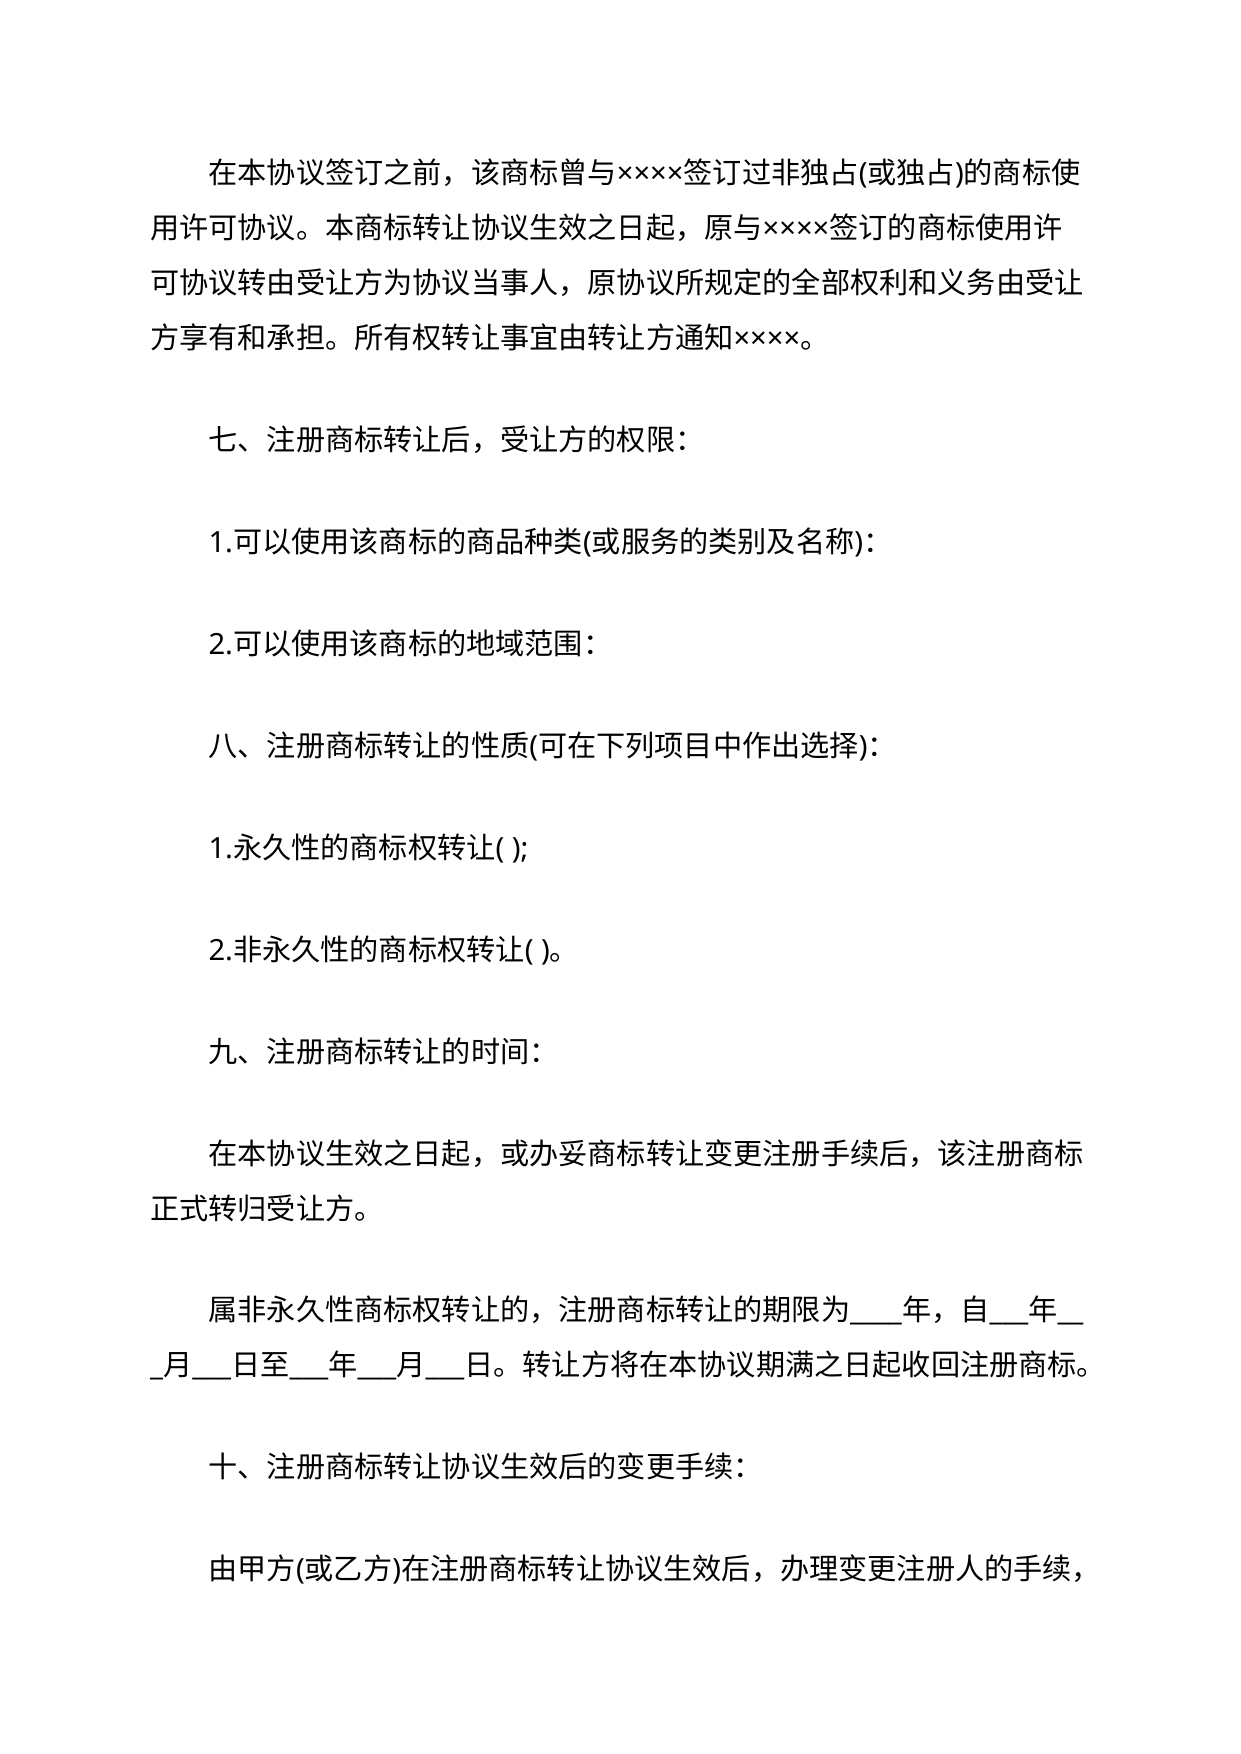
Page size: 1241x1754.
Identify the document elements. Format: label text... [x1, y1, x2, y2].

text 九、注册商标转让的时间： [150, 1028, 1090, 1071]
text 十、注册商标转让协议生效后的变更手续： [150, 1444, 1090, 1486]
text 1.永久性的商标权转让( ); [150, 824, 1090, 867]
text 在本协议生效之日起，或办妥商标转让变更注册手续后，该注册商标正式转归受让方。 [150, 1130, 1090, 1227]
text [150, 1546, 1090, 1588]
text 七、注册商标转让后，受让方的权限： [150, 417, 1090, 459]
text 2.非永久性的商标权转让( )。 [150, 927, 1090, 969]
text 八、注册商标转让的性质(可在下列项目中作出选择)： [150, 723, 1090, 765]
text 1.可以使用该商标的商品种类(或服务的类别及名称)： [150, 519, 1090, 561]
text 2.可以使用该商标的地域范围： [150, 621, 1090, 663]
text 属非永久性商标权转让的，注册商标转让的期限为____年，自___年___月___日至___年___月___日。转让方将在本协议期满之日起收回注册商标。 [150, 1287, 1090, 1384]
text 在本协议签订之前，该商标曾与××××签订过非独占(或独占)的商标使用许可协议。本商标转让协议生效之日起，原与××××签订的商标使用许可协议转由受让方为协议当事人，原协议所规定的全部权利和义务由受让方享有和承担。所有权转让事宜由转让方通知××××。 [150, 150, 1090, 357]
